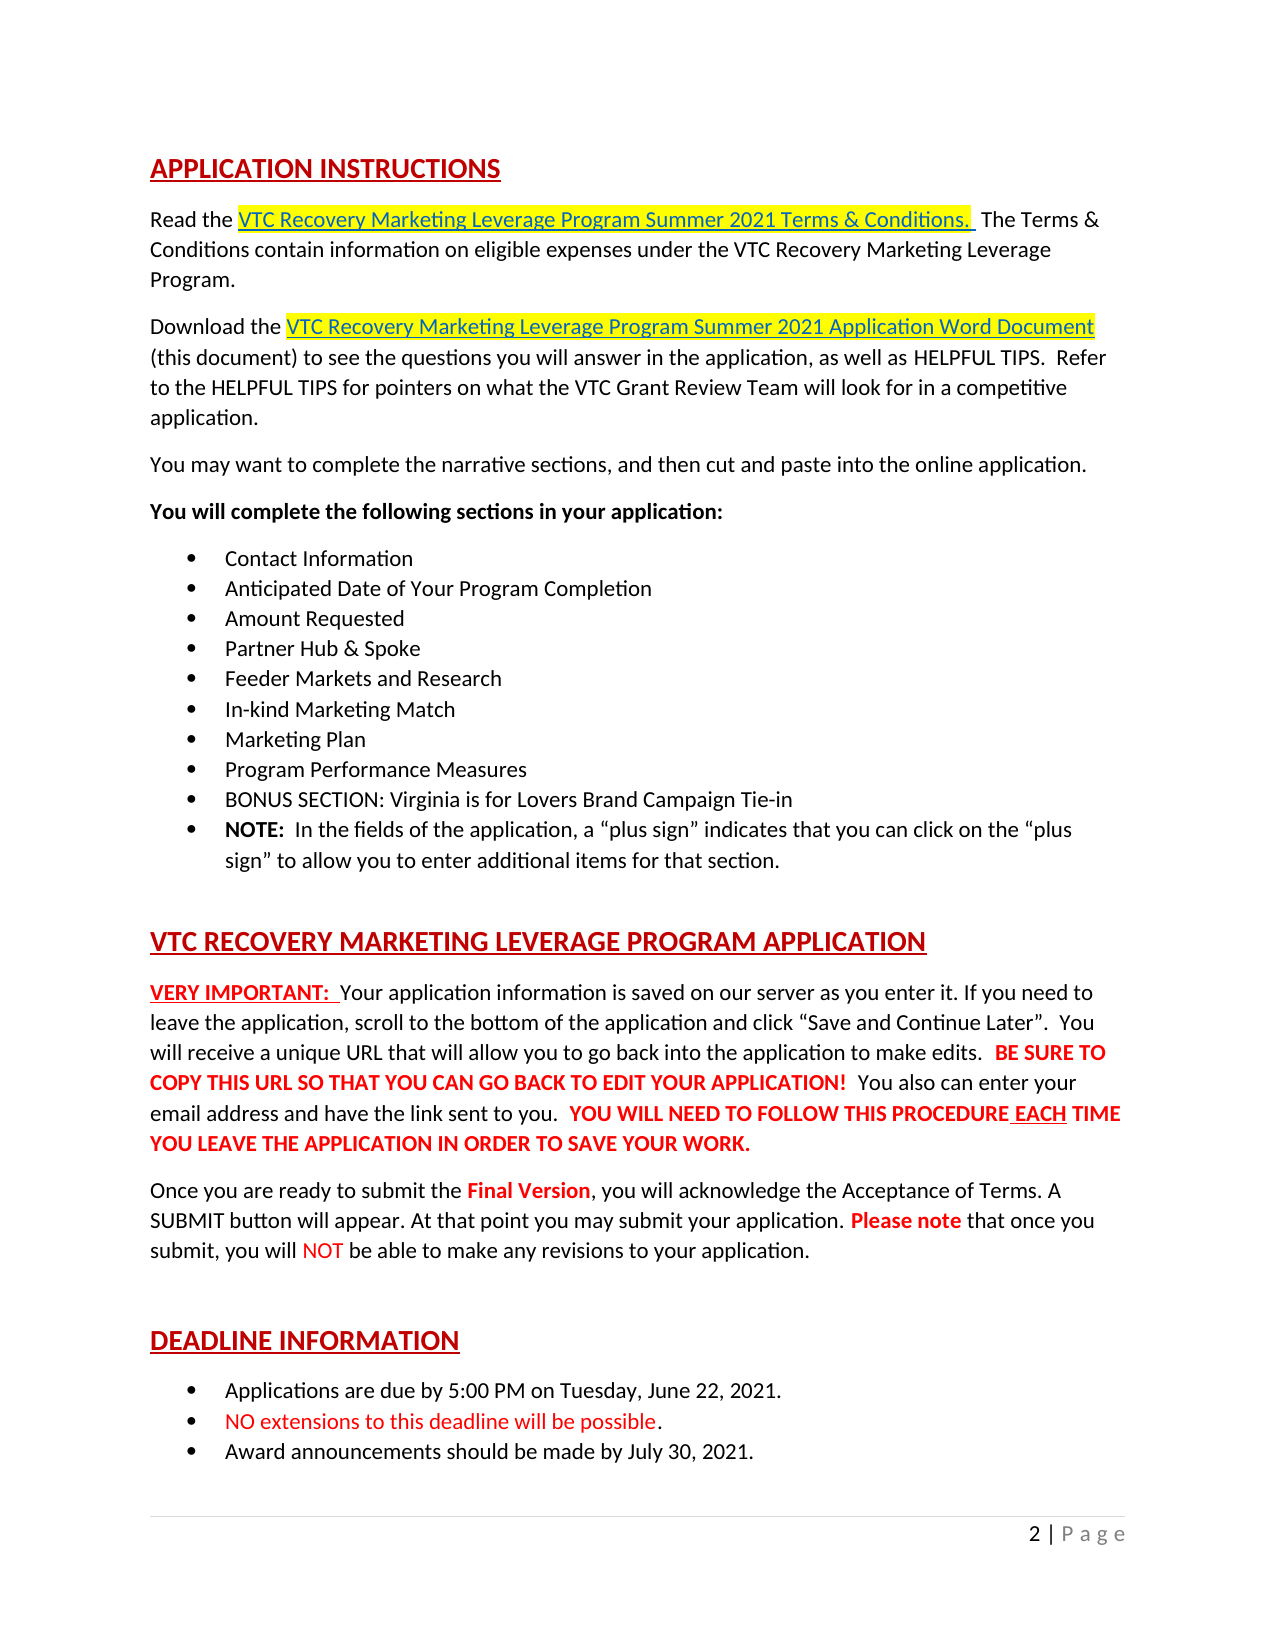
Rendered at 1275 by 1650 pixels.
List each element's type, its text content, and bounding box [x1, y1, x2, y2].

list Program Performance Measures [187, 755, 1125, 783]
list NO extensions to this deadline will be possible. [187, 1407, 1125, 1435]
list BONUS SECTION: Virginia is for Lovers Brand Campaign Tie-in [187, 785, 1125, 813]
list Partner Hub & Spoke [187, 634, 1125, 662]
text Download the VTC Recovery Marketing Leverage Program Summer 2021 Application Word Document (this document) to see the questions you will answer in the application, as well as Helpful Tips. Refer to the HELPFUL TIPS for pointers on what the VTC Grant Review Team will look for in a competitive application. [150, 312, 1125, 431]
list Applications are due by 5:00 PM on Tuesday, June 22, 2021. [187, 1377, 1125, 1405]
text Application Instructions [150, 150, 1125, 186]
list In-kind Marketing Match [187, 695, 1125, 723]
list Contact Information [187, 544, 1125, 572]
text VERY IMPORTANT: Your application information is saved on our server as you enter it. If you need to leave the application, scroll to the bottom of the application and click “Save and Continue Later”. You will receive a unique URL that will allow you to go back into the application to make edits. BE SURE TO COPY THIS URL SO THAT YOU CAN GO BACK TO EDIT YOUR APPLICATION! You also can enter your email address and have the link sent to you. You will need to follow this procedure each time you leave the application in order to save your work. [150, 978, 1125, 1157]
text Read the VTC Recovery Marketing Leverage Program Summer 2021 Terms & Conditions. The Terms & Conditions contain information on eligible expenses under the VTC Recovery Marketing Leverage Program. [150, 205, 1125, 293]
list Feeder Markets and Research [187, 664, 1125, 692]
list Amount Requested [187, 604, 1125, 632]
text You will complete the following sections in your application: [150, 497, 1125, 525]
list Marketing Plan [187, 725, 1125, 753]
list NOTE: In the fields of the application, a “plus sign” indicates that you can click on the “plus sign” to allow you to enter additional items for that section. [187, 816, 1125, 874]
list Anticipated Date of Your Program Completion [187, 574, 1125, 602]
text VTC Recovery Marketing Leverage Program Application [150, 923, 1125, 958]
text You may want to complete the narrative sections, and then cut and paste into the online application. [150, 450, 1125, 478]
text DEADLINE INFORMATION [150, 1283, 1125, 1357]
text Once you are ready to submit the Final Version, you will acknowledge the Acceptance of Terms. A SUBMIT button will appear. At that point you may submit your application. Please note that once you submit, you will NOT be able to make any revisions to your application. [150, 1176, 1125, 1264]
list Award announcements should be made by July 30, 2021. [187, 1437, 1125, 1465]
